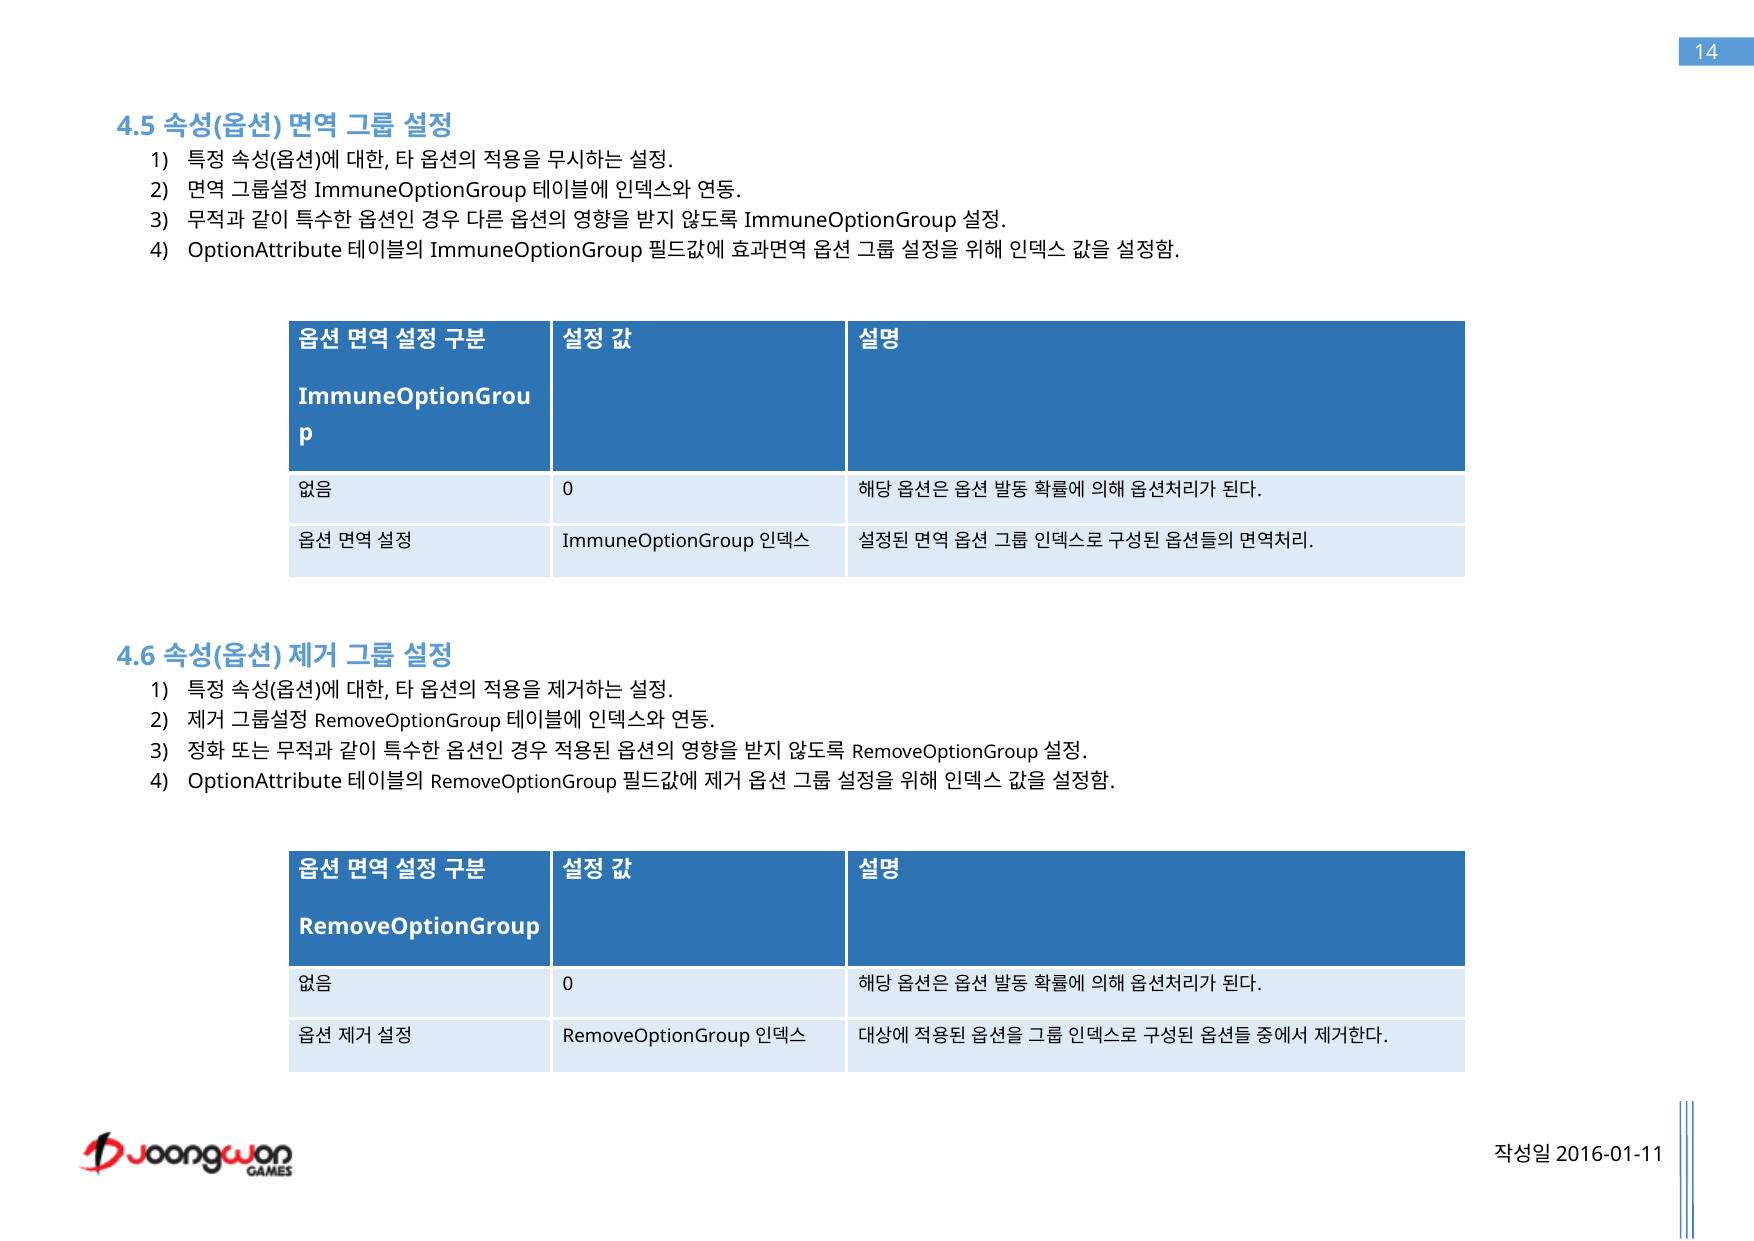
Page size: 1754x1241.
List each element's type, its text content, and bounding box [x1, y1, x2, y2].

table_cell RemoveOptionGroup 인덱스 [553, 1020, 845, 1072]
table_cell 해당 옵션은 옵션 발동 확률에 의해 옵션처리가 된다. [848, 475, 1465, 523]
list 특정 속성(옵션)에 대한, 타 옵션의 적용을 무시하는 설정. [150, 143, 1679, 173]
subtitle 속성(옵션) 제거 그룹 설정 [117, 634, 1679, 673]
table_cell 옵션 면역 설정 [289, 526, 550, 577]
table_cell 대상에 적용된 옵션을 그룹 인덱스로 구성된 옵션들 중에서 제거한다. [848, 1020, 1465, 1072]
list 특정 속성(옵션)에 대한, 타 옵션의 적용을 제거하는 설정. [150, 673, 1679, 703]
table_header 설명 [848, 321, 1465, 471]
list OptionAttribute 테이블의 ImmuneOptionGroup 필드값에 효과면역 옵션 그룹 설정을 위해 인덱스 값을 설정함. [150, 234, 1679, 264]
list 무적과 같이 특수한 옵션인 경우 다른 옵션의 영향을 받지 않도록 ImmuneOptionGroup 설정. [150, 203, 1679, 234]
table_header 설명 [848, 851, 1465, 966]
table_cell 없음 [289, 969, 550, 1017]
table_cell 해당 옵션은 옵션 발동 확률에 의해 옵션처리가 된다. [848, 969, 1465, 1017]
list 면역 그룹설정 ImmuneOptionGroup 테이블에 인덱스와 연동. [150, 173, 1679, 203]
table_header 옵션 면역 설정 구분 ImmuneOptionGroup [289, 321, 550, 471]
subtitle 속성(옵션) 면역 그룹 설정 [117, 103, 1679, 143]
table_cell 0 [553, 475, 845, 523]
table_header 설정 값 [553, 321, 845, 471]
list 제거 그룹설정 RemoveOptionGroup 테이블에 인덱스와 연동. [150, 703, 1679, 734]
table_cell 0 [553, 969, 845, 1017]
table_cell 옵션 제거 설정 [289, 1020, 550, 1072]
table_cell 설정된 면역 옵션 그룹 인덱스로 구성된 옵션들의 면역처리. [848, 526, 1465, 577]
picture [75, 1128, 299, 1182]
table_cell 없음 [289, 475, 550, 523]
table_header 설정 값 [553, 851, 845, 966]
table_header 옵션 면역 설정 구분 RemoveOptionGroup [289, 851, 550, 966]
list OptionAttribute 테이블의 RemoveOptionGroup 필드값에 제거 옵션 그룹 설정을 위해 인덱스 값을 설정함. [150, 764, 1679, 794]
list 정화 또는 무적과 같이 특수한 옵션인 경우 적용된 옵션의 영향을 받지 않도록 RemoveOptionGroup 설정. [150, 734, 1679, 764]
table_cell ImmuneOptionGroup 인덱스 [553, 526, 845, 577]
